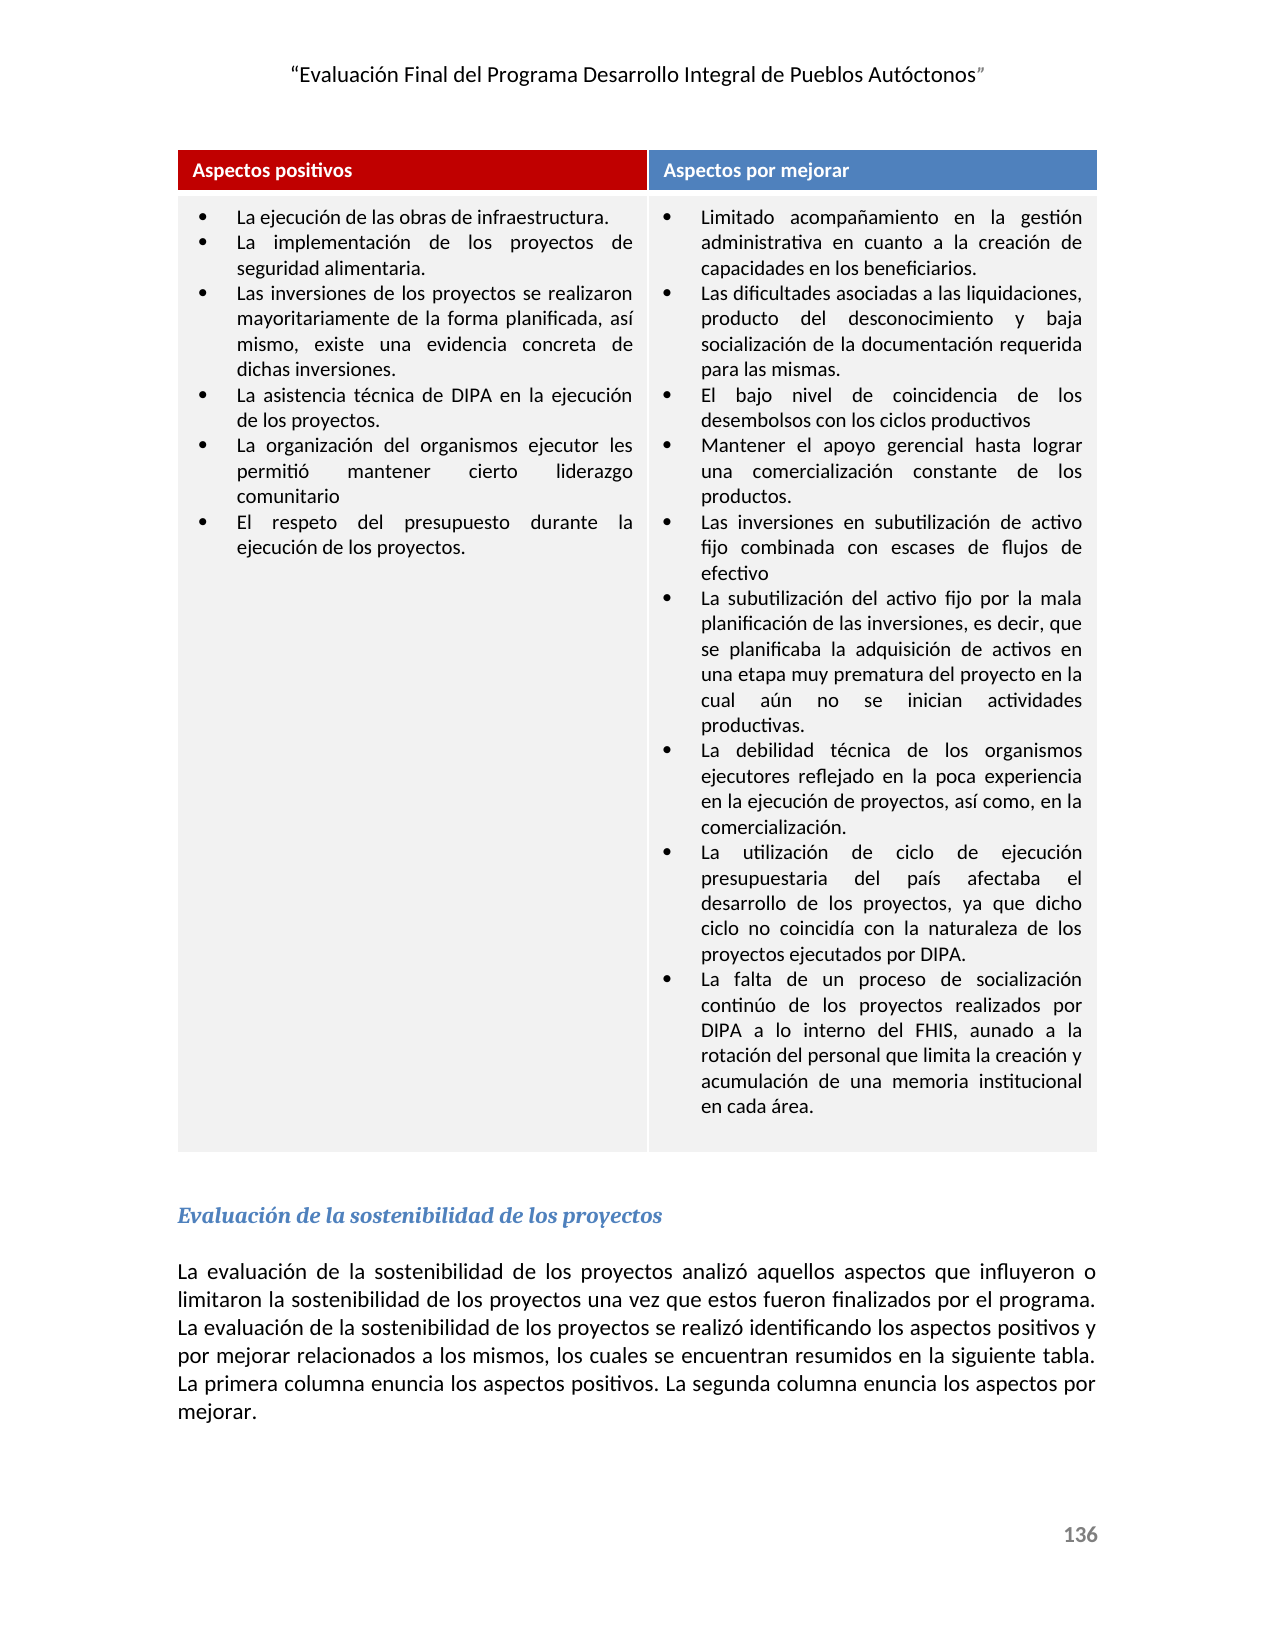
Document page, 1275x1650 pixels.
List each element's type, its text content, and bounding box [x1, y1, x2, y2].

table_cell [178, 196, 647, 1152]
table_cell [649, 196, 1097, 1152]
subtitle Evaluación de la sostenibilidad de los proyectos [177, 1203, 1098, 1229]
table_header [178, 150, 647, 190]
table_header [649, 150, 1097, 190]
text La evaluación de la sostenibilidad de los proyectos analizó aquellos aspectos que influyeron o limitaron la sostenibilidad de los proyectos una vez que estos fueron finalizados por el programa. La evaluación de la sostenibilidad de los proyectos se realizó identificando los aspectos positivos y por mejorar relacionados a los mismos, los cuales se encuentran resumidos en la siguiente tabla. La primera columna enuncia los aspectos positivos. La segunda columna enuncia los aspectos por mejorar. [177, 1257, 1098, 1425]
